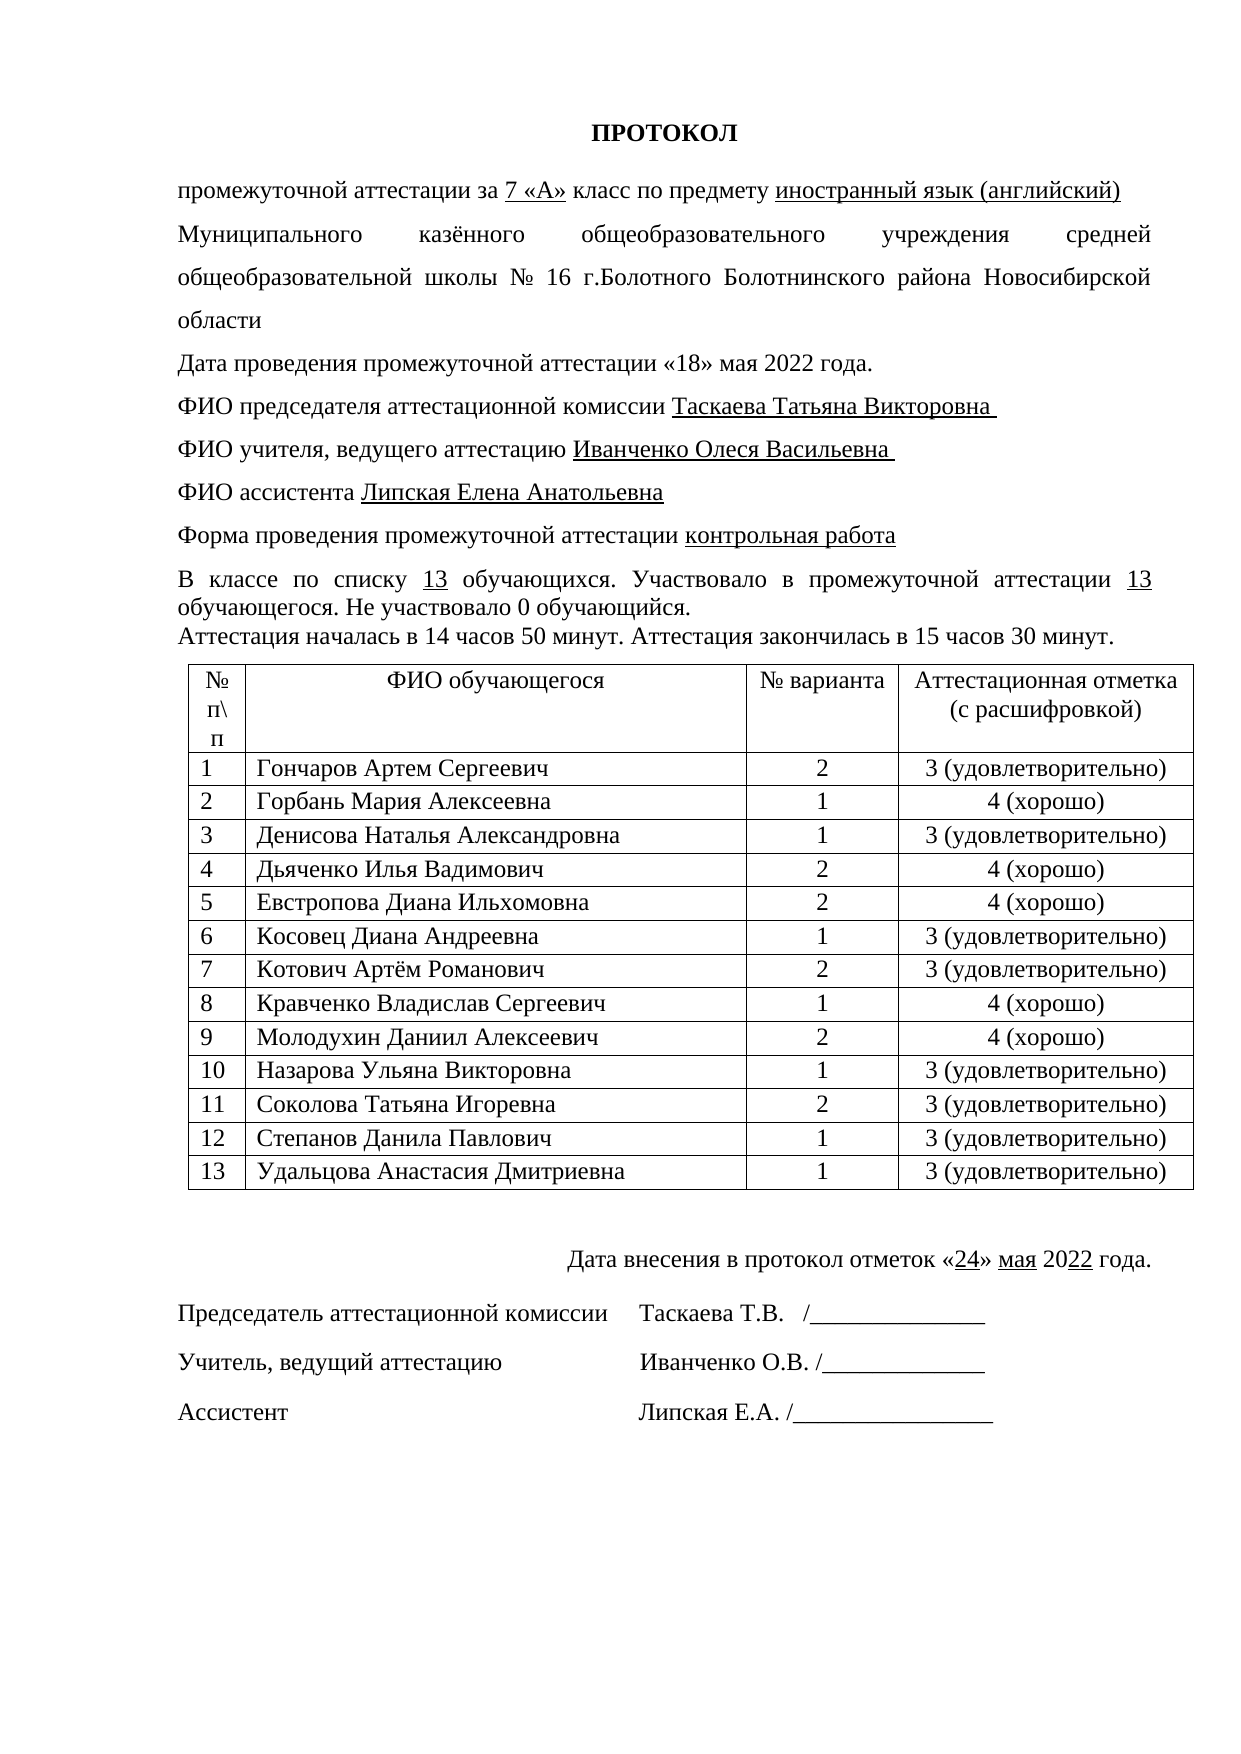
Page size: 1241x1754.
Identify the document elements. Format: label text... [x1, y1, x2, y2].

table_cell Косовец Диана Андреевна [246, 921, 746, 953]
table_cell 13 [189, 1156, 245, 1189]
table_cell 1 [747, 988, 898, 1021]
table_cell 1 [747, 786, 898, 819]
table_cell 4 (хорошо) [899, 1022, 1193, 1054]
table_cell 3 (удовлетворительно) [899, 955, 1193, 987]
table_cell 1 [747, 820, 898, 853]
table_cell 1 [189, 753, 245, 785]
table_header № п\п [189, 665, 245, 752]
text промежуточной аттестации за 7 «А» класс по предмету иностранный язык (английский) [177, 176, 1152, 204]
text Учитель, ведущий аттестацию Иванченко О.В. /_____________ [177, 1347, 1152, 1376]
text Форма проведения промежуточной аттестации контрольная работа [177, 521, 1152, 549]
text Муниципального казённого общеобразовательного учреждения средней общеобразовательной школы № 16 г.Болотного Болотнинского района Новосибирской области [177, 219, 1152, 334]
text ПРОТОКОЛ [177, 118, 1152, 147]
text Дата внесения в протокол отметок «24» мая 2022 года. [177, 1244, 1152, 1273]
text В классе по списку 13 обучающихся. Участвовало в промежуточной аттестации 13 обучающегося. Не участвовало 0 обучающийся. [177, 564, 1152, 621]
text ФИО учителя, ведущего аттестацию Иванченко Олеся Васильевна [177, 434, 1152, 463]
table_cell 9 [189, 1022, 245, 1054]
table_cell 2 [189, 786, 245, 819]
table_cell 2 [747, 854, 898, 886]
table_cell Назарова Ульяна Викторовна [246, 1056, 746, 1088]
table_cell 3 (удовлетворительно) [899, 820, 1193, 853]
text Дата проведения промежуточной аттестации «18» мая 2022 года. [177, 348, 1152, 377]
table_cell 3 (удовлетворительно) [899, 1056, 1193, 1088]
table_cell 1 [747, 1056, 898, 1088]
table_cell 3 (удовлетворительно) [899, 1156, 1193, 1189]
table_header ФИО обучающегося [246, 665, 746, 752]
table_cell 10 [189, 1056, 245, 1088]
table_cell 11 [189, 1089, 245, 1122]
table_cell Кравченко Владислав Сергеевич [246, 988, 746, 1021]
text Председатель аттестационной комиссии Таскаева Т.В. /______________ [177, 1298, 1152, 1327]
table_cell 2 [747, 1022, 898, 1054]
table_cell Евстропова Диана Ильхомовна [246, 887, 746, 920]
table_cell 3 (удовлетворительно) [899, 1089, 1193, 1122]
table_cell 12 [189, 1123, 245, 1155]
table_cell 1 [747, 1123, 898, 1155]
table_header Аттестационная отметка (с расшифровкой) [899, 665, 1193, 752]
table_cell Молодухин Даниил Алексеевич [246, 1022, 746, 1054]
table_cell Дьяченко Илья Вадимович [246, 854, 746, 886]
table_cell Гончаров Артем Сергеевич [246, 753, 746, 785]
table_cell 2 [747, 753, 898, 785]
text ФИО ассистента Липская Елена Анатольевна [177, 477, 1152, 506]
table_header № варианта [747, 665, 898, 752]
table_cell 4 [189, 854, 245, 886]
table_cell 4 (хорошо) [899, 988, 1193, 1021]
table_cell Денисова Наталья Александровна [246, 820, 746, 853]
table_cell Котович Артём Романович [246, 955, 746, 987]
table_cell 8 [189, 988, 245, 1021]
table_cell 7 [189, 955, 245, 987]
table_cell 6 [189, 921, 245, 953]
table_cell 1 [747, 1156, 898, 1189]
table_cell Степанов Данила Павлович [246, 1123, 746, 1155]
table_cell Удальцова Анастасия Дмитриевна [246, 1156, 746, 1189]
table_cell 1 [747, 921, 898, 953]
table_cell 2 [747, 1089, 898, 1122]
table_cell 4 (хорошо) [899, 887, 1193, 920]
table_cell Горбань Мария Алексеевна [246, 786, 746, 819]
table_cell 4 (хорошо) [899, 786, 1193, 819]
text Аттестация началась в 14 часов 50 минут. Аттестация закончилась в 15 часов 30 минут. [177, 621, 1152, 650]
table_cell 2 [747, 887, 898, 920]
table_cell 3 [189, 820, 245, 853]
table_cell 2 [747, 955, 898, 987]
table_cell 3 (удовлетворительно) [899, 1123, 1193, 1155]
text ФИО председателя аттестационной комиссии Таскаева Татьяна Викторовна [177, 391, 1152, 420]
table_cell Соколова Татьяна Игоревна [246, 1089, 746, 1122]
table_cell 3 (удовлетворительно) [899, 753, 1193, 785]
table_cell 3 (удовлетворительно) [899, 921, 1193, 953]
text Ассистент Липская Е.А. /________________ [177, 1397, 1152, 1426]
table_cell 5 [189, 887, 245, 920]
table_cell 4 (хорошо) [899, 854, 1193, 886]
